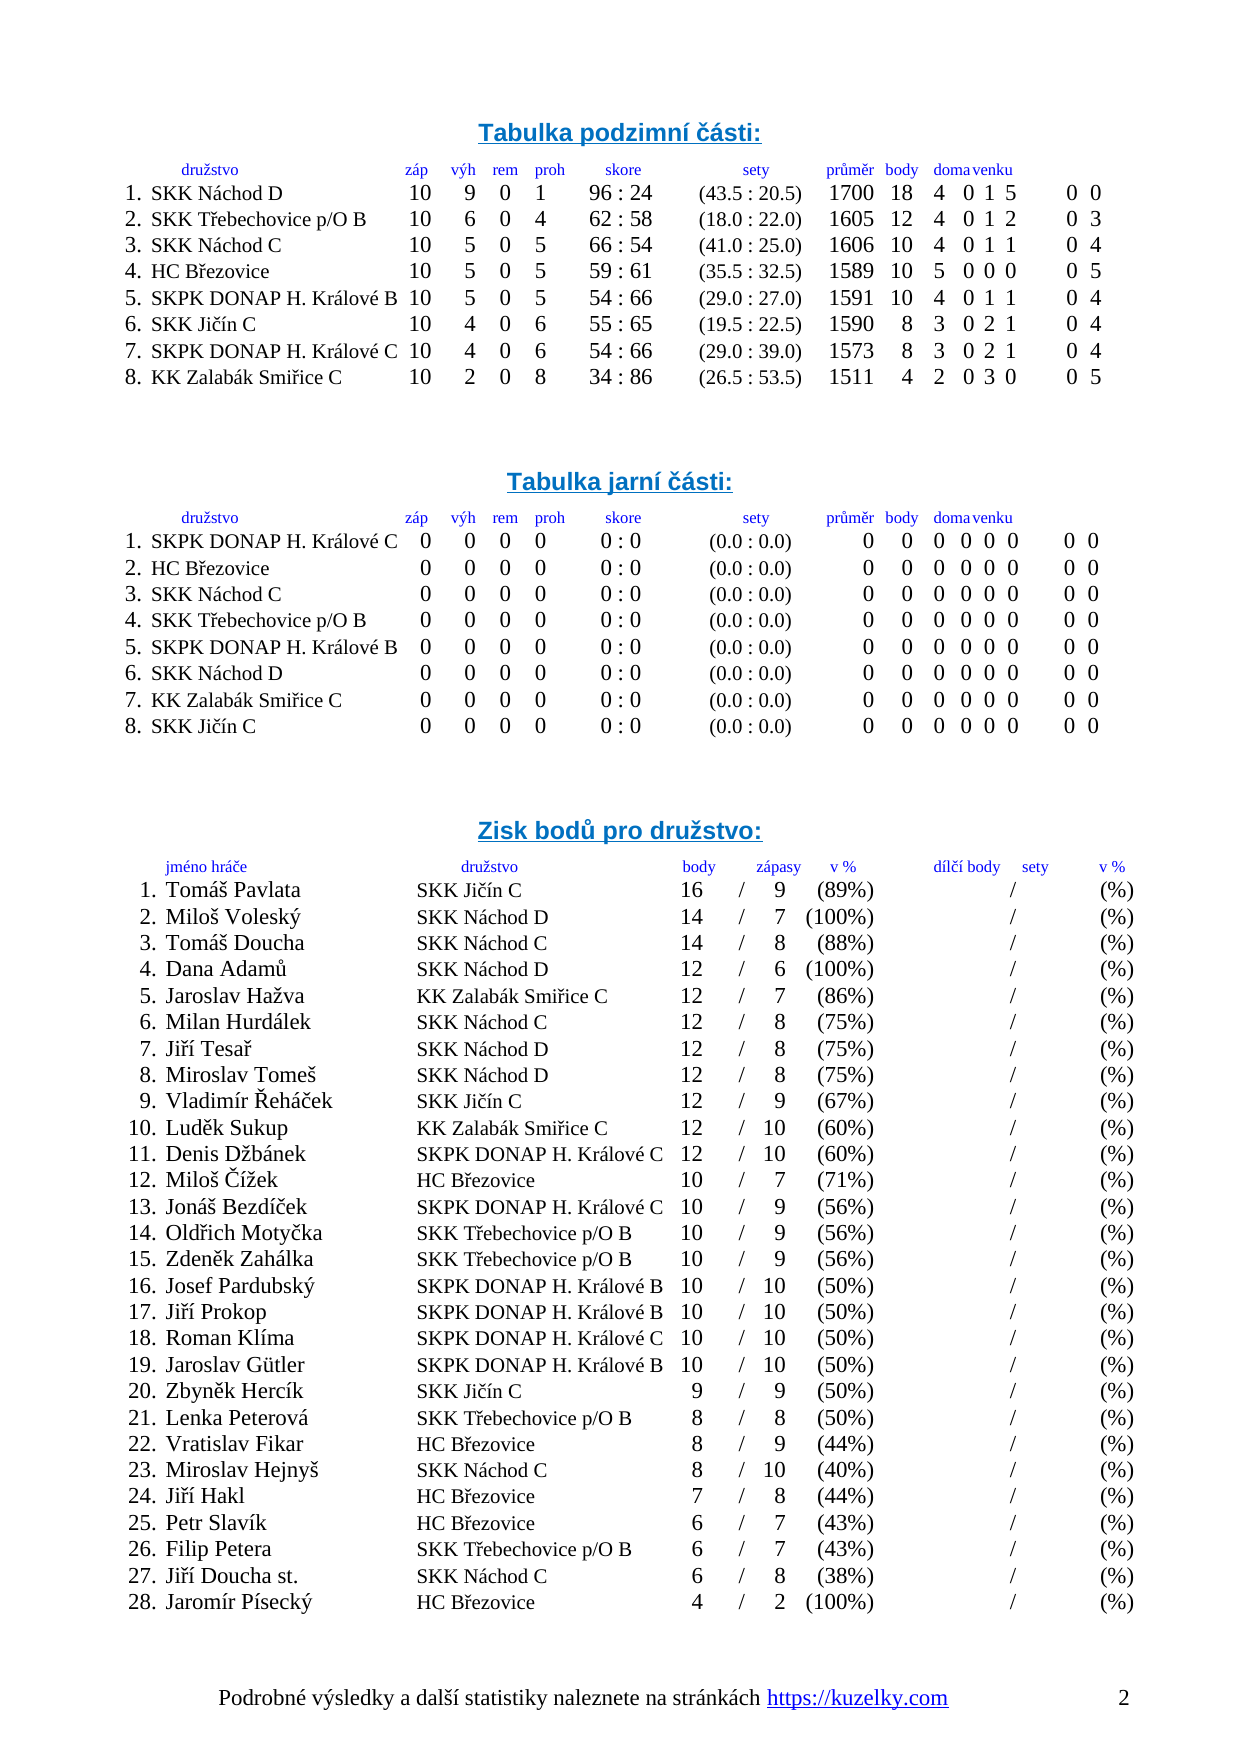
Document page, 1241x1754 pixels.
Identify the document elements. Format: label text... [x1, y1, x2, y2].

text 3. Tomáš Doucha SKK Náchod C 14 / 8 (88%) / (%) [106, 929, 1134, 956]
text 6. Milan Hurdálek SKK Náchod C 12 / 8 (75%) / (%) [106, 1008, 1134, 1034]
text 5. SKPK DONAP H. Králové B 10 5 0 5 54 : 66 (29.0 : 27.0) 1591 10 4 0 1 1 0 4 [106, 284, 1134, 310]
text 1. SKK Náchod D 10 9 0 1 96 : 24 (43.5 : 20.5) 1700 18 4 0 1 5 0 0 [106, 178, 1134, 205]
text 11. Denis Džbánek SKPK DONAP H. Králové C 12 / 10 (60%) / (%) [106, 1140, 1134, 1166]
text 8. KK Zalabák Smiřice C 10 2 0 8 34 : 86 (26.5 : 53.5) 1511 4 2 0 3 0 0 5 [106, 363, 1134, 389]
text 22. Vratislav Fikar HC Březovice 8 / 9 (44%) / (%) [106, 1430, 1134, 1456]
text 14. Oldřich Motyčka SKK Třebechovice p/O B 10 / 9 (56%) / (%) [106, 1219, 1134, 1245]
text 28. Jaromír Písecký HC Březovice 4 / 2 (100%) / (%) [106, 1588, 1134, 1614]
text 20. Zbyněk Hercík SKK Jičín C 9 / 9 (50%) / (%) [106, 1377, 1134, 1403]
text 6. SKK Jičín C 10 4 0 6 55 : 65 (19.5 : 22.5) 1590 8 3 0 2 1 0 4 [106, 310, 1134, 337]
text 10. Luděk Sukup KK Zalabák Smiřice C 12 / 10 (60%) / (%) [106, 1114, 1134, 1140]
text 2. SKK Třebechovice p/O B 10 6 0 4 62 : 58 (18.0 : 22.0) 1605 12 4 0 1 2 0 3 [106, 205, 1134, 231]
text 13. Jonáš Bezdíček SKPK DONAP H. Králové C 10 / 9 (56%) / (%) [106, 1193, 1134, 1219]
text Tabulka podzimní části: [94, 118, 1145, 147]
text 5. SKPK DONAP H. Králové B 0 0 0 0 0 : 0 (0.0 : 0.0) 0 0 0 0 0 0 0 0 [106, 633, 1134, 659]
text 1. Tomáš Pavlata SKK Jičín C 16 / 9 (89%) / (%) [106, 876, 1134, 903]
text 4. Dana Adamů SKK Náchod D 12 / 6 (100%) / (%) [106, 956, 1134, 982]
text Tabulka jarní části: [94, 467, 1145, 496]
text 7. SKPK DONAP H. Králové C 10 4 0 6 54 : 66 (29.0 : 39.0) 1573 8 3 0 2 1 0 4 [106, 337, 1134, 363]
text 2. Miloš Voleský SKK Náchod D 14 / 7 (100%) / (%) [106, 903, 1134, 929]
text družstvo záp výh rem proh skore sety průměr body doma venku [106, 508, 1134, 527]
text 2. HC Březovice 0 0 0 0 0 : 0 (0.0 : 0.0) 0 0 0 0 0 0 0 0 [106, 554, 1134, 580]
text 6. SKK Náchod D 0 0 0 0 0 : 0 (0.0 : 0.0) 0 0 0 0 0 0 0 0 [106, 659, 1134, 686]
text 26. Filip Petera SKK Třebechovice p/O B 6 / 7 (43%) / (%) [106, 1535, 1134, 1562]
text 7. KK Zalabák Smiřice C 0 0 0 0 0 : 0 (0.0 : 0.0) 0 0 0 0 0 0 0 0 [106, 686, 1134, 712]
text 23. Miroslav Hejnyš SKK Náchod C 8 / 10 (40%) / (%) [106, 1456, 1134, 1483]
text Zisk bodů pro družstvo: [94, 816, 1145, 845]
text 21. Lenka Peterová SKK Třebechovice p/O B 8 / 8 (50%) / (%) [106, 1403, 1134, 1430]
text 9. Vladimír Řeháček SKK Jičín C 12 / 9 (67%) / (%) [106, 1087, 1134, 1114]
text 18. Roman Klíma SKPK DONAP H. Králové C 10 / 10 (50%) / (%) [106, 1324, 1134, 1351]
text 3. SKK Náchod C 10 5 0 5 66 : 54 (41.0 : 25.0) 1606 10 4 0 1 1 0 4 [106, 231, 1134, 258]
text jméno hráče družstvo body zápasy v % dílčí body sety v % [106, 857, 1134, 876]
text 3. SKK Náchod C 0 0 0 0 0 : 0 (0.0 : 0.0) 0 0 0 0 0 0 0 0 [106, 580, 1134, 607]
text 4. HC Březovice 10 5 0 5 59 : 61 (35.5 : 32.5) 1589 10 5 0 0 0 0 5 [106, 258, 1134, 284]
text 15. Zdeněk Zahálka SKK Třebechovice p/O B 10 / 9 (56%) / (%) [106, 1245, 1134, 1272]
text 24. Jiří Hakl HC Březovice 7 / 8 (44%) / (%) [106, 1483, 1134, 1509]
text 8. Miroslav Tomeš SKK Náchod D 12 / 8 (75%) / (%) [106, 1061, 1134, 1087]
text 17. Jiří Prokop SKPK DONAP H. Králové B 10 / 10 (50%) / (%) [106, 1298, 1134, 1324]
text družstvo záp výh rem proh skore sety průměr body doma venku [106, 159, 1134, 178]
text 19. Jaroslav Gütler SKPK DONAP H. Králové B 10 / 10 (50%) / (%) [106, 1351, 1134, 1377]
text 27. Jiří Doucha st. SKK Náchod C 6 / 8 (38%) / (%) [106, 1562, 1134, 1588]
text 7. Jiří Tesař SKK Náchod D 12 / 8 (75%) / (%) [106, 1034, 1134, 1061]
text 25. Petr Slavík HC Březovice 6 / 7 (43%) / (%) [106, 1509, 1134, 1535]
text 16. Josef Pardubský SKPK DONAP H. Králové B 10 / 10 (50%) / (%) [106, 1272, 1134, 1298]
text 4. SKK Třebechovice p/O B 0 0 0 0 0 : 0 (0.0 : 0.0) 0 0 0 0 0 0 0 0 [106, 607, 1134, 633]
text 1. SKPK DONAP H. Králové C 0 0 0 0 0 : 0 (0.0 : 0.0) 0 0 0 0 0 0 0 0 [106, 527, 1134, 554]
text 12. Miloš Čížek HC Březovice 10 / 7 (71%) / (%) [106, 1166, 1134, 1193]
text 5. Jaroslav Hažva KK Zalabák Smiřice C 12 / 7 (86%) / (%) [106, 982, 1134, 1008]
text 8. SKK Jičín C 0 0 0 0 0 : 0 (0.0 : 0.0) 0 0 0 0 0 0 0 0 [106, 712, 1134, 738]
